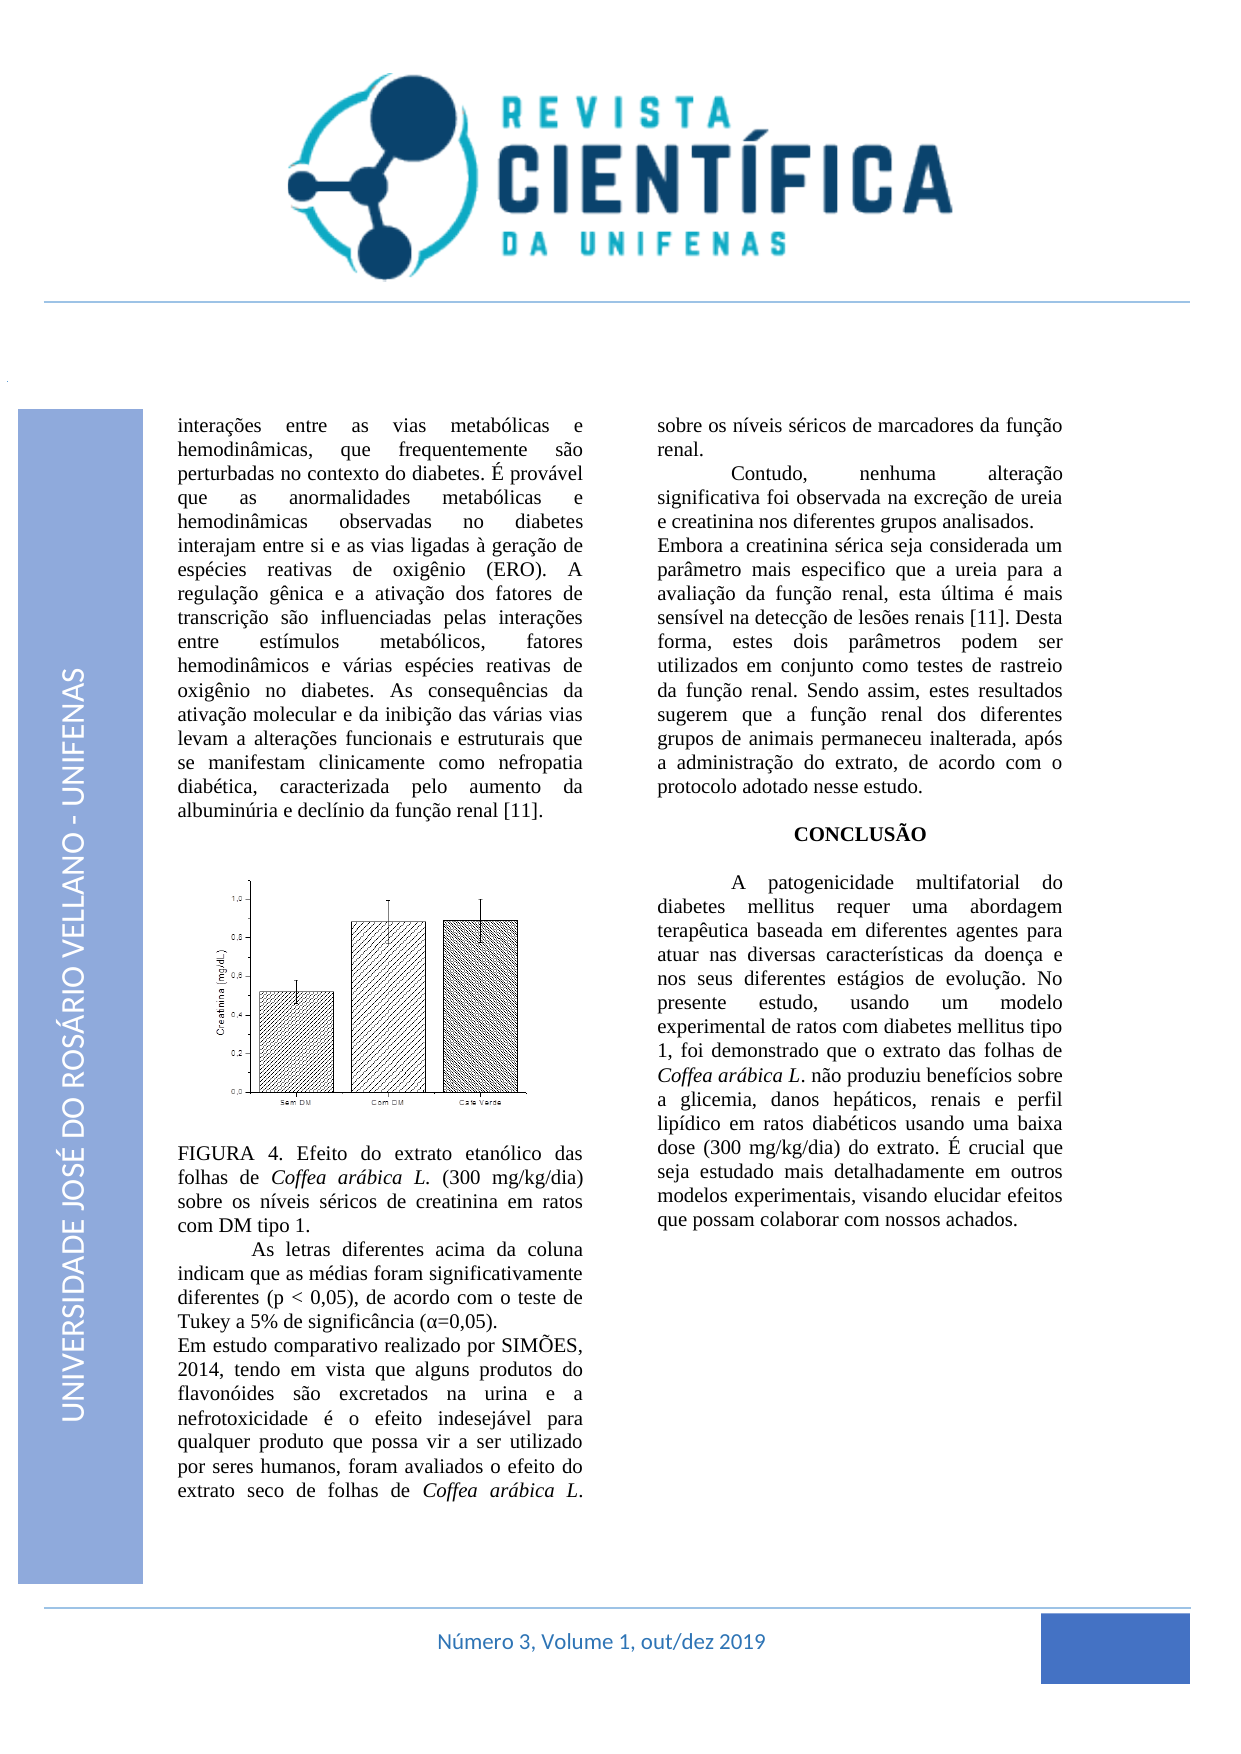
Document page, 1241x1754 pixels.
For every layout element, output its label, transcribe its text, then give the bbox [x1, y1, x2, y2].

picture [287, 73, 953, 282]
text Embora a creatinina sérica seja considerada um parâmetro mais especifico que a ureia para a avaliação da função renal, esta última é mais sensível na detecção de lesões renais [11]. Desta forma, estes dois parâmetros podem ser utilizados em conjunto como testes de rastreio da função renal. Sendo assim, estes resultados sugerem que a função renal dos diferentes grupos de animais permaneceu inalterada, após a administração do extrato, de acordo com o protocolo adotado nesse estudo. [657, 533, 1063, 798]
picture [177, 846, 583, 1141]
text Contudo, nenhuma alteração significativa foi observada na excreção de ureia e creatinina nos diferentes grupos analisados. [657, 461, 1063, 533]
text A patogenicidade multifatorial do diabetes mellitus requer uma abordagem terapêutica baseada em diferentes agentes para atuar nas diversas características da doença e nos seus diferentes estágios de evolução. No presente estudo, usando um modelo experimental de ratos com diabetes mellitus tipo 1, foi demonstrado que o extrato das folhas de Coffea arábica L. não produziu benefícios sobre a glicemia, danos hepáticos, renais e perfil lipídico em ratos diabéticos usando uma baixa dose (300 mg/kg/dia) do extrato. É crucial que seja estudado mais detalhadamente em outros modelos experimentais, visando elucidar efeitos que possam colaborar com nossos achados. [657, 870, 1063, 1231]
text CONCLUSÃO [657, 822, 1063, 846]
text As letras diferentes acima da coluna indicam que as médias foram significativamente diferentes (p < 0,05), de acordo com o teste de Tukey a 5% de significância (α=0,05). [177, 1237, 583, 1333]
text FIGURA 4. Efeito do extrato etanólico das folhas de Coffea arábica L. (300 mg/kg/dia) sobre os níveis séricos de creatinina em ratos com DM tipo 1. [177, 1141, 583, 1237]
text Em estudo comparativo realizado por SIMÕES, 2014, tendo em vista que alguns produtos do flavonóides são excretados na urina e a nefrotoxicidade é o efeito indesejável para qualquer produto que possa vir a ser utilizado por seres humanos, foram avaliados o efeito do extrato seco de folhas de Coffea arábica L. sobre os níveis séricos de marcadores da função renal. [177, 1333, 583, 1502]
